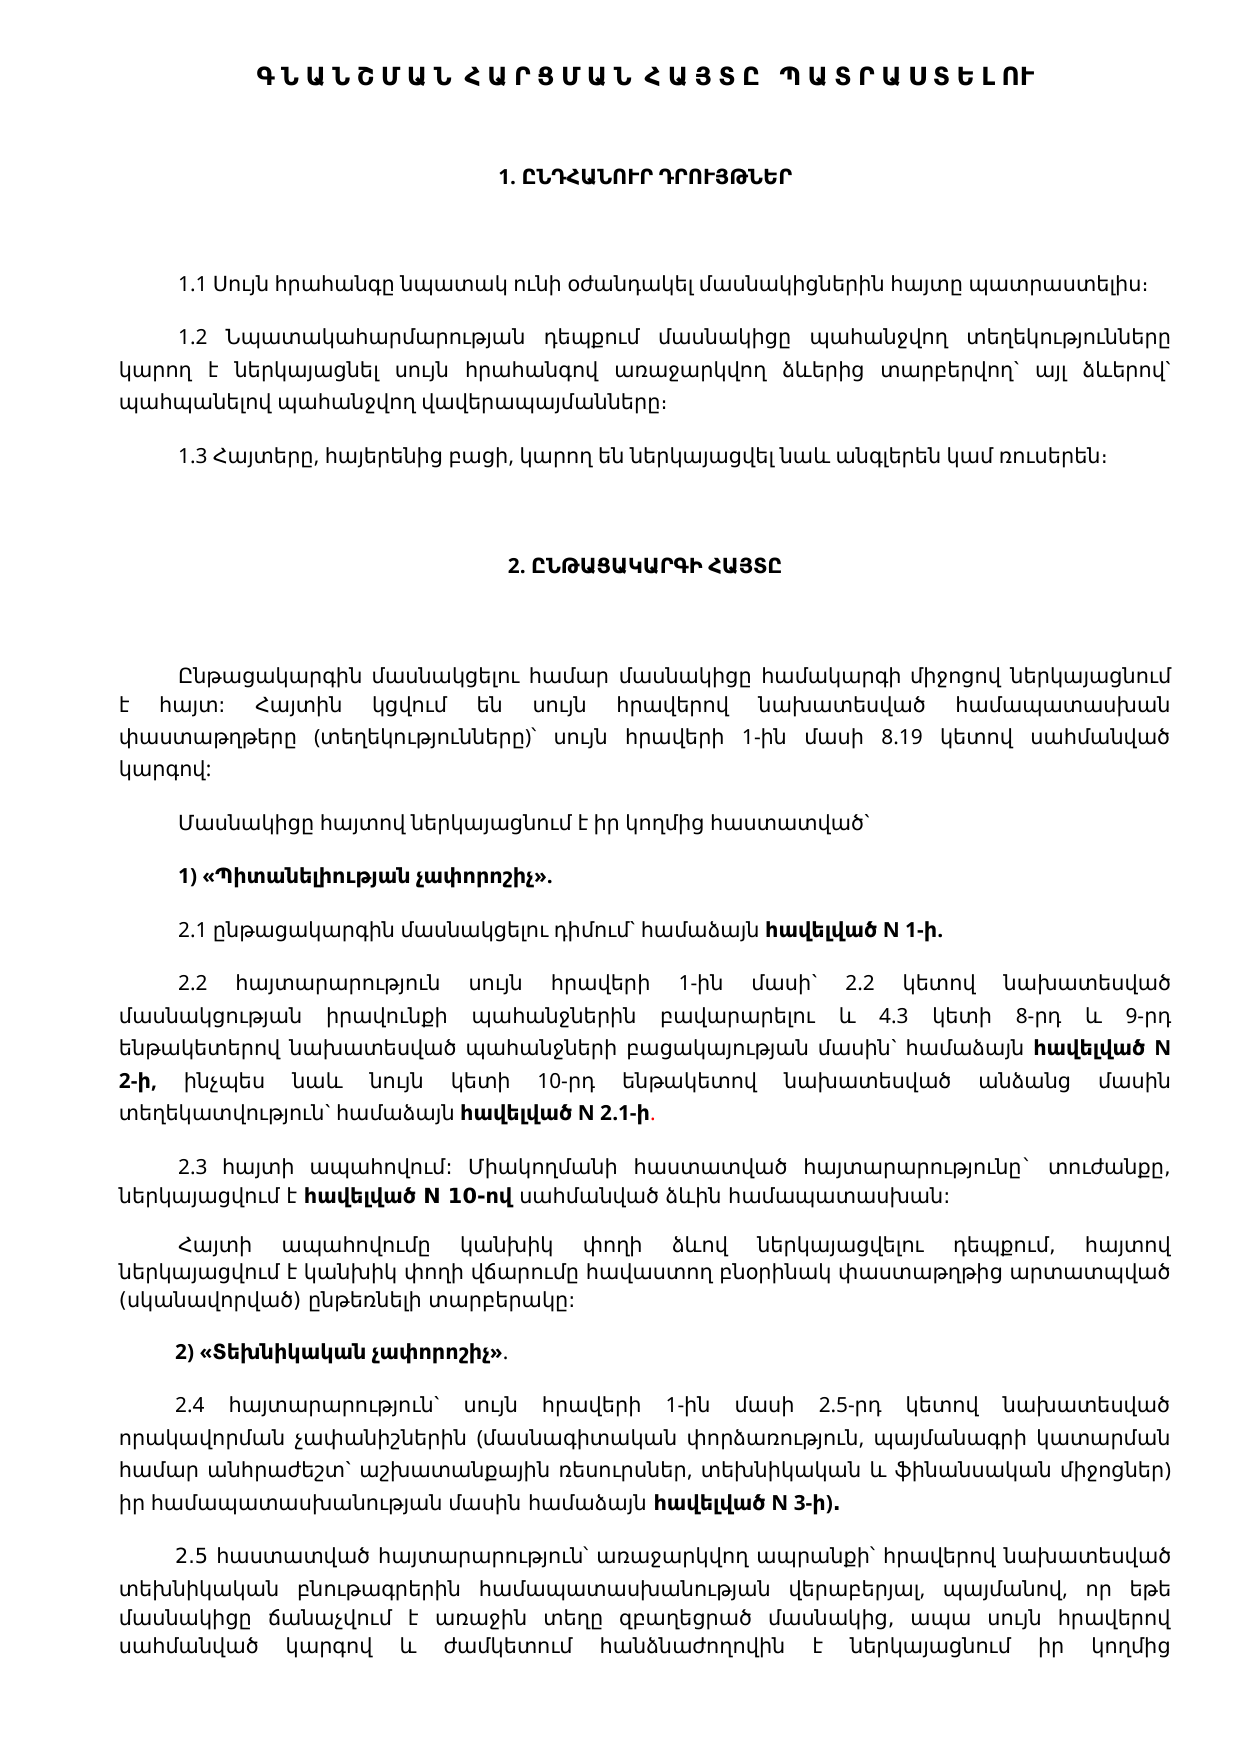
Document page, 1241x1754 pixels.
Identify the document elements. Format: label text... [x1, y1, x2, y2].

text 1.2 Նպատակահարմարության դեպքում մասնակիցը պահանջվող տեղեկությունները կարող է ներկայացնել սույն հրահանգով առաջարկվող ձևերից տարբերվող` այլ ձևերով` պահպանելով պահանջվող վավերապայմանները։ [119, 322, 1171, 416]
text 2.2 հայտարարություն սույն հրավերի 1-ին մասի` 2.2 կետով նախատեսված մասնակցության իրավունքի պահանջներին բավարարելու և 4.3 կետի 8-րդ և 9-րդ ենթակետերով նախատեսված պահանջների բացակայության մասին` համաձայն հավելված N 2-ի, ինչպես նաև նույն կետի 10-րդ ենթակետով նախատեսված անձանց մասին տեղեկատվություն` համաձայն հավելված N 2.1-ի. [119, 968, 1171, 1127]
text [119, 1542, 1171, 1658]
text 2) «Տեխնիկական չափորոշիչ». [119, 1337, 1171, 1365]
text 2.1 ընթացակարգին մասնակցելու դիմում` համաձայն հավելված N 1-ի. [119, 915, 1171, 943]
text 1.3 Հայտերը, հայերենից բացի, կարող են ներկայացվել նաև անգլերեն կամ ռուսերեն։ [119, 441, 1171, 469]
text 1. ԸՆԴՀԱՆՈՒՐ ԴՐՈՒՅԹՆԵՐ [119, 162, 1171, 191]
text Հայտի ապահովումը կանխիկ փողի ձևով ներկայացվելու դեպքում, հայտով ներկայացվում է կանխիկ փողի վճարումը հավաստող բնօրինակ փաստաթղթից արտատպված (սկանավորված) ընթեռնելի տարբերակը: [119, 1233, 1171, 1312]
text Գ Ն Ա Ն Շ Մ Ա Ն Հ Ա Ր Ց Մ Ա Ն Հ Ա Յ Տ Ը Պ Ա Տ Ր Ա Ս Տ Ե Լ ՈՒ [119, 59, 1172, 93]
text 1.1 Սույն հրահանգը նպատակ ունի օժանդակել մասնակիցներին հայտը պատրաստելիս։ [119, 269, 1171, 297]
text 2. ԸՆԹԱՑԱԿԱՐԳԻ ՀԱՅՏԸ [119, 551, 1171, 579]
text 2.3 հայտի ապահովում: Միակողմանի հաստատված հայտարարությունը` տուժանքը, ներկայացվում է հավելված N 10-ով սահմանված ձևին համապատասխան: [119, 1152, 1171, 1208]
text 2.4 հայտարարություն` սույն հրավերի 1-ին մասի 2.5-րդ կետով նախատեսված որակավորման չափանիշներին (մասնագիտական փորձառություն, պայմանագրի կատարման համար անհրաժեշտ` աշխատանքային ռեսուրսներ, տեխնիկական և ֆինանսական միջոցներ) իր համապատասխանության մասին համաձայն հավելված N 3-ի). [119, 1390, 1171, 1517]
text Մասնակիցը հայտով ներկայացնում է իր կողմից հաստատված` [119, 808, 1171, 836]
text Ընթացակարգին մասնակցելու համար մասնակիցը համակարգի միջոցով ներկայացնում է հայտ: Հայտին կցվում են սույն հրավերով նախատեսված համապատասխան փաստաթղթերը (տեղեկությունները)՝ սույն հրավերի 1-ին մասի 8.19 կետով սահմանված կարգով: [119, 661, 1171, 783]
text 1) «Պիտանելիության չափորոշիչ». [119, 861, 1171, 890]
